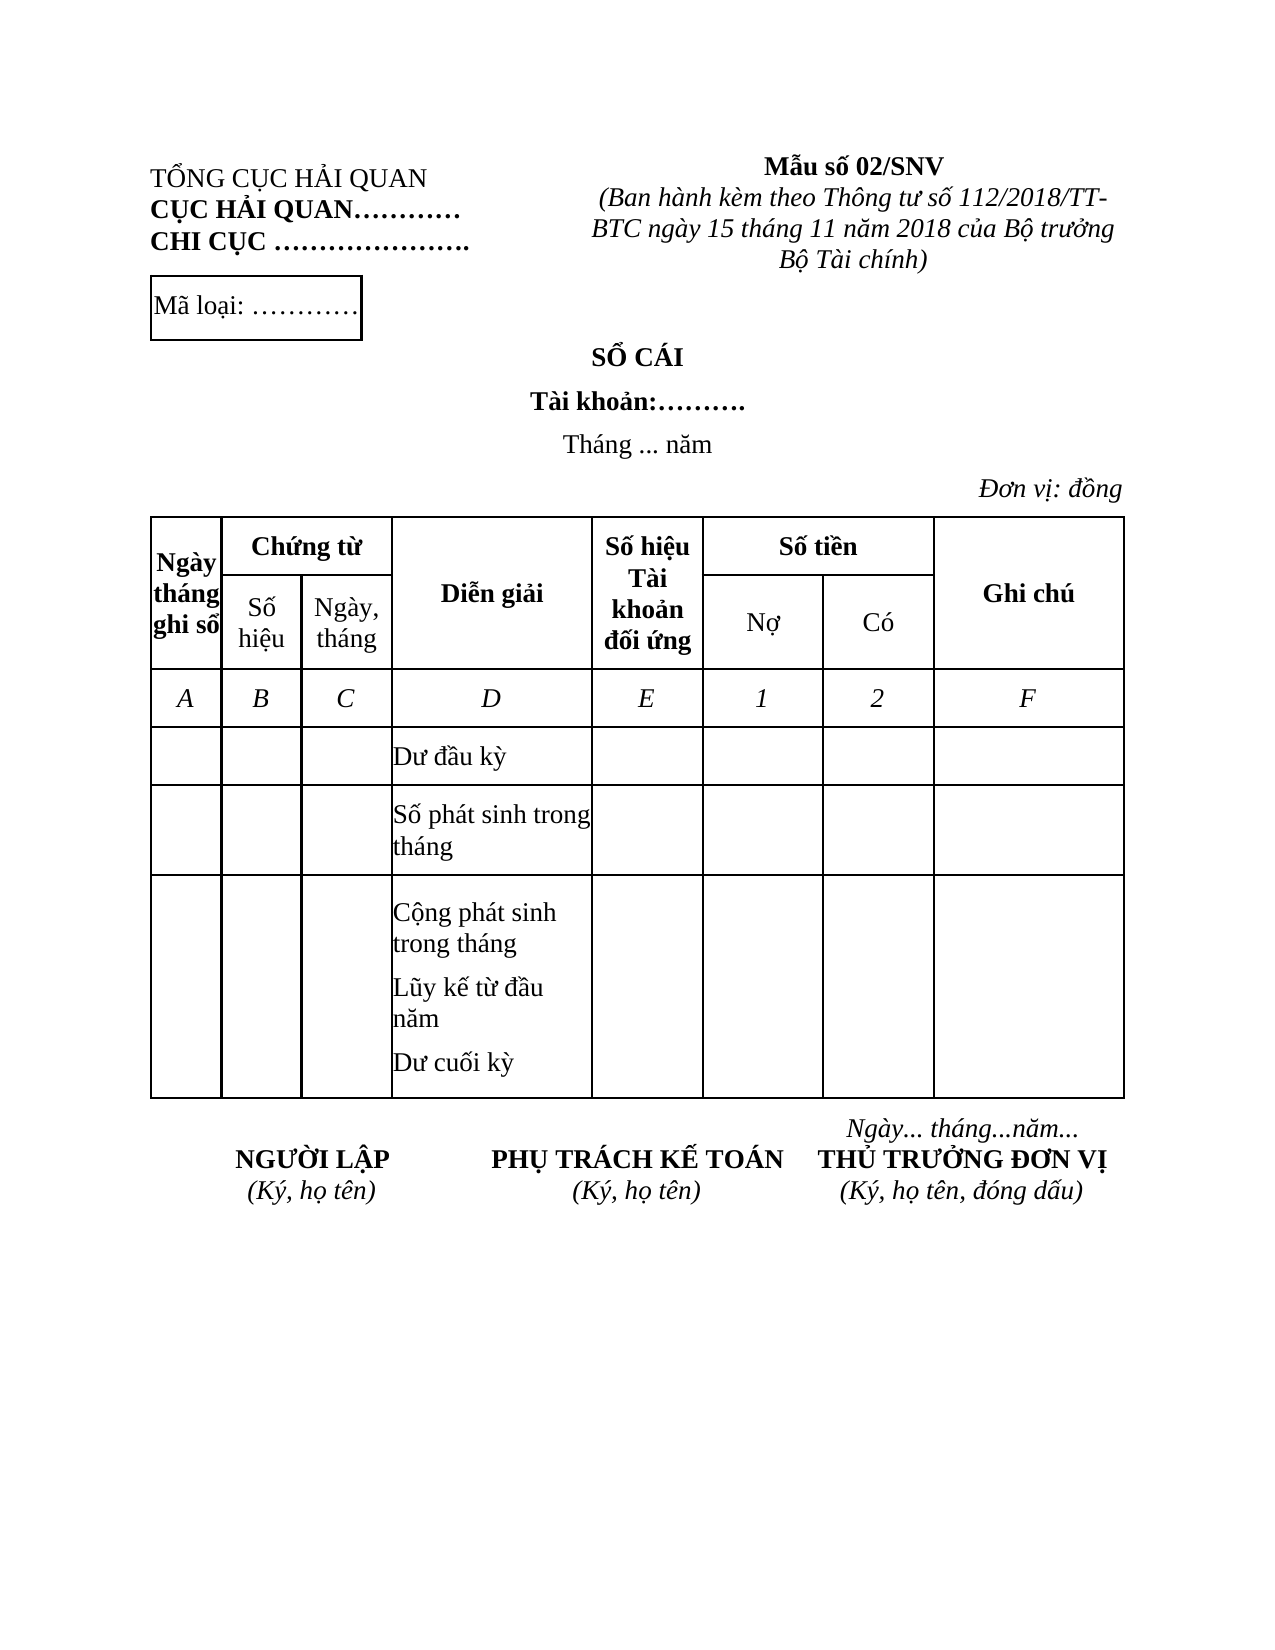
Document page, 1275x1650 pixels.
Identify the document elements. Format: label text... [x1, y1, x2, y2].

table_header Số hiệu Tài khoản đối ứng [593, 518, 702, 668]
table_cell [593, 876, 702, 1097]
table_cell E [593, 670, 702, 726]
table_cell [152, 786, 220, 873]
table_cell Cộng phát sinh trong tháng Lũy kế từ đầu năm Dư cuối kỳ [393, 876, 591, 1097]
table_cell [152, 728, 220, 784]
table_cell [303, 786, 391, 873]
table_cell [223, 876, 300, 1097]
table_cell [303, 728, 391, 784]
table_cell [935, 786, 1123, 873]
table_cell [935, 728, 1123, 784]
table_cell [593, 786, 702, 873]
text Tài khoản:………. [150, 385, 1125, 416]
table_header Mẫu số 02/SNV (Ban hành kèm theo Thông tư số 112/2018/TT-BTC ngày 15 tháng 11 năm 2018 của Bộ trưởng Bộ Tài chính) [583, 150, 1125, 274]
table_cell A [152, 670, 220, 726]
text Tháng ... năm [150, 429, 1125, 460]
table_header Mã loại: ………… [152, 277, 360, 339]
table_cell [824, 876, 933, 1097]
table_cell Có [824, 576, 933, 668]
table_cell [935, 876, 1123, 1097]
table_cell F [935, 670, 1123, 726]
table_cell Số phát sinh trong tháng [393, 786, 591, 873]
table_cell Nợ [704, 576, 822, 668]
table_cell [824, 786, 933, 873]
table_cell C [303, 670, 391, 726]
table_header Số tiền [704, 518, 933, 574]
text SỔ CÁI [150, 341, 1125, 372]
table_cell [223, 728, 300, 784]
table_cell [152, 876, 220, 1097]
table_cell [704, 786, 822, 873]
table_cell Dư đầu kỳ [393, 728, 591, 784]
table_header TỔNG CỤC HẢI QUAN CỤC HẢI QUAN………… CHI CỤC …………………. [150, 150, 583, 274]
table_cell D [393, 670, 591, 726]
table_header Ghi chú [935, 518, 1123, 668]
table_header PHỤ TRÁCH KẾ TOÁN (Ký, họ tên) [475, 1099, 800, 1218]
table_header Chứng từ [223, 518, 391, 574]
table_cell [593, 728, 702, 784]
table_cell [824, 728, 933, 784]
table_header Ngày... tháng...năm... THỦ TRƯỞNG ĐƠN VỊ (Ký, họ tên, đóng dấu) [800, 1099, 1125, 1218]
table_header Diễn giải [393, 518, 591, 668]
table_cell [704, 728, 822, 784]
table_cell B [223, 670, 300, 726]
table_cell Ngày, tháng [303, 576, 391, 668]
table_cell [704, 876, 822, 1097]
table_cell Số hiệu [223, 576, 300, 668]
table_header Ngày tháng ghi sổ [152, 518, 220, 668]
table_cell [303, 876, 391, 1097]
table_header NGƯỜI LẬP (Ký, họ tên) [150, 1099, 475, 1218]
table_cell 2 [824, 670, 933, 726]
table_cell [223, 786, 300, 873]
text Đơn vị: đồng [150, 472, 1125, 503]
table_cell 1 [704, 670, 822, 726]
